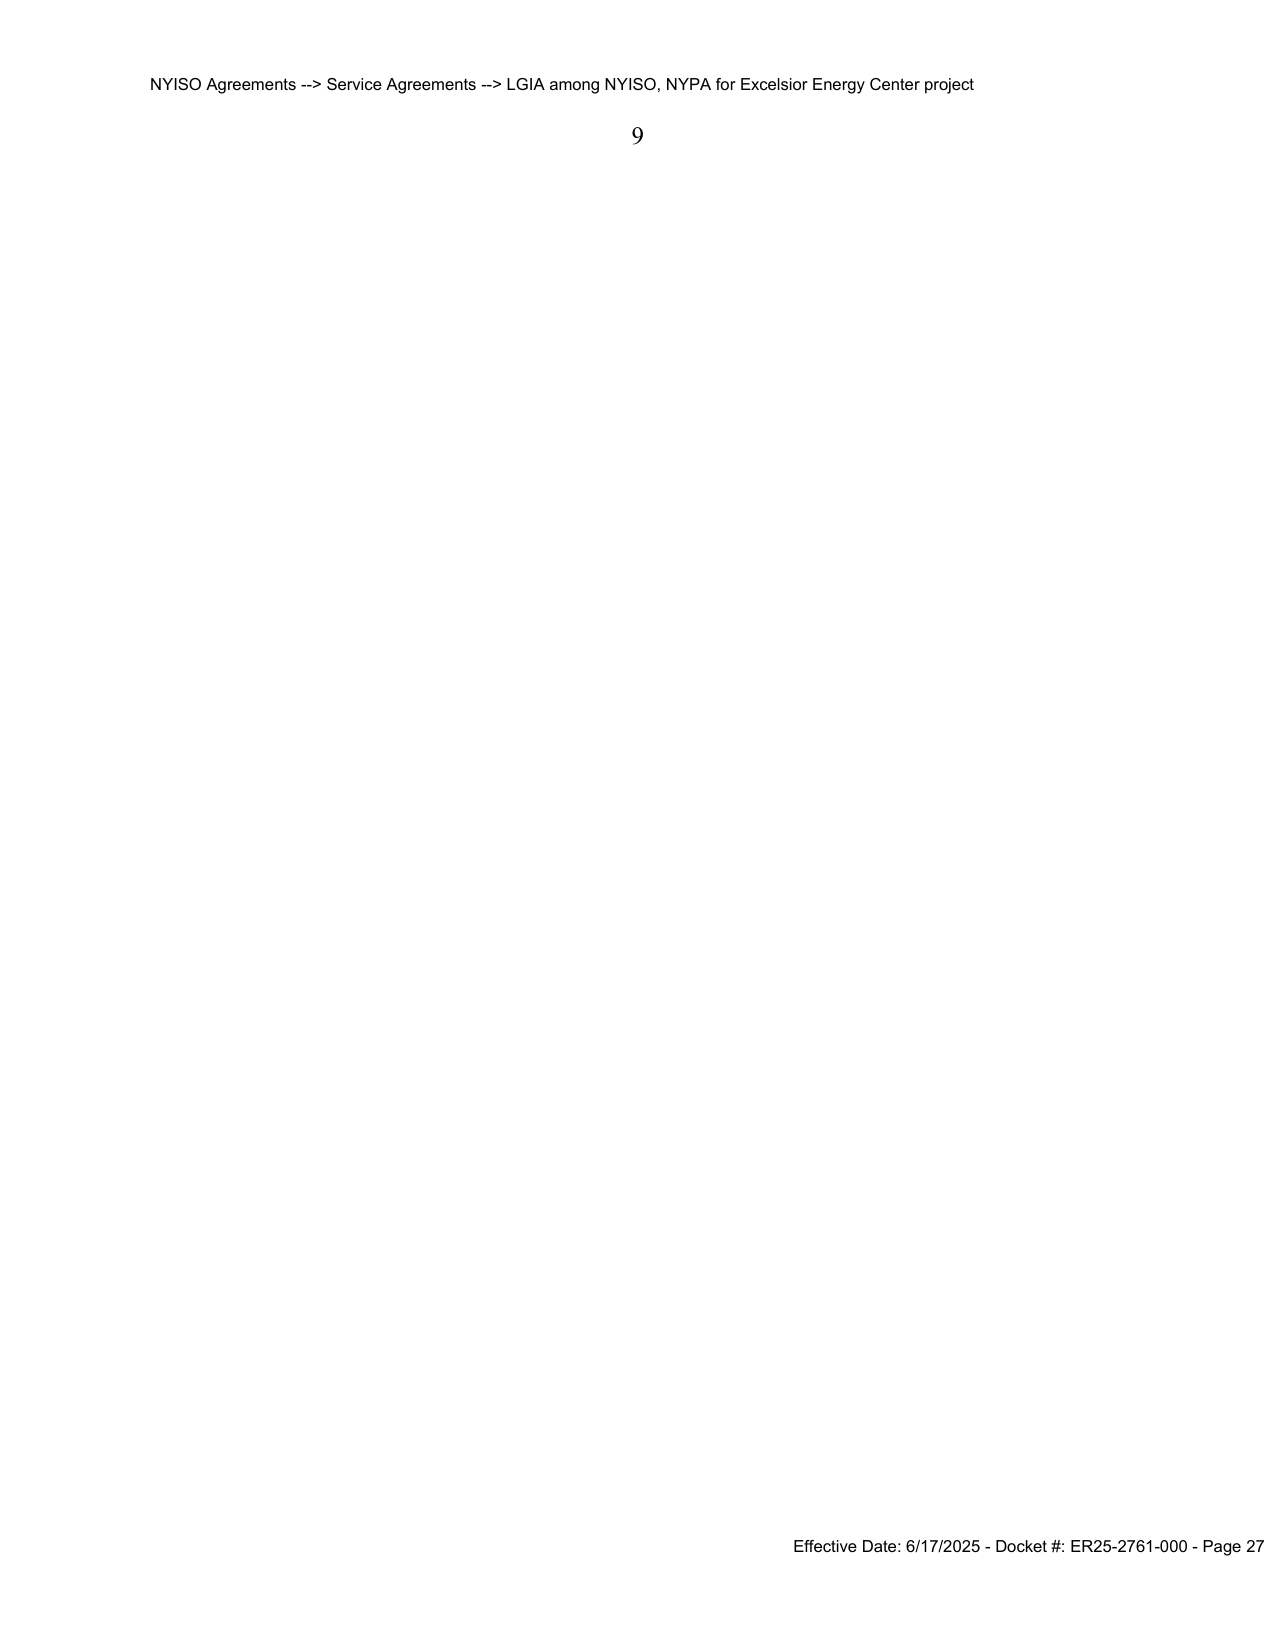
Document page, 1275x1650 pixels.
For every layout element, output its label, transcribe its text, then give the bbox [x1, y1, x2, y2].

list 9 [631, 121, 1264, 150]
